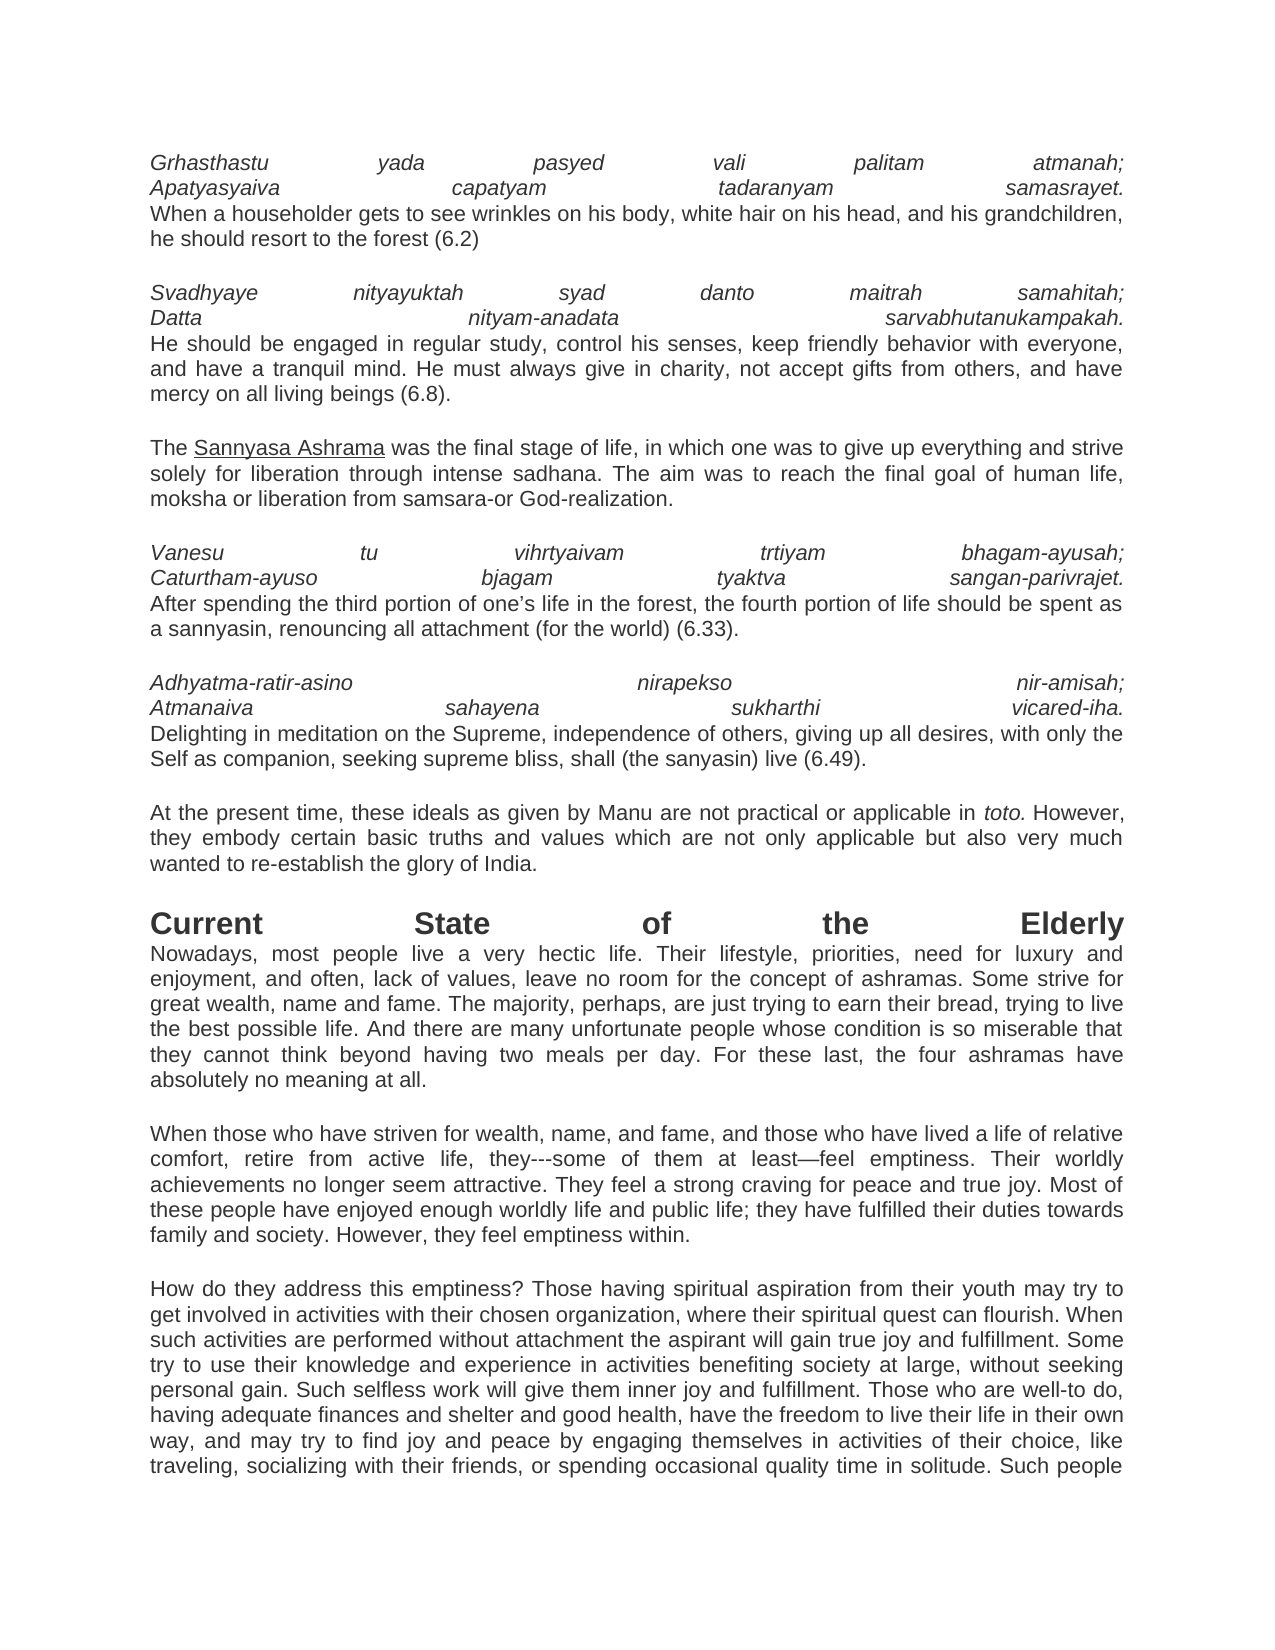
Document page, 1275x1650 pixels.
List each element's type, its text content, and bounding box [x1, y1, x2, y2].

text Current State of the Elderly Nowadays, most people live a very hectic life. Their lifestyle, priorities, need for luxury and enjoyment, and often, lack of values, leave no room for the concept of ashramas. Some strive for great wealth, name and fame. The majority, perhaps, are just trying to earn their bread, trying to live the best possible life. And there are many unfortunate people whose condition is so miserable that they cannot think beyond having two meals per day. For these last, the four ashramas have absolutely no meaning at all. [150, 905, 1125, 1092]
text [150, 1276, 1125, 1478]
text Vanesu tu vihrtyaivam trtiyam bhagam-ayusah; Caturtham-ayuso bjagam tyaktva sangan-parivrajet. After spending the third portion of one’s life in the forest, the fourth portion of life should be spent as a sannyasin, renouncing all attachment (for the world) (6.33). [150, 540, 1125, 641]
text The Sannyasa Ashrama was the final stage of life, in which one was to give up everything and strive solely for liberation through intense sadhana. The aim was to reach the final goal of human life, moksha or liberation from samsara-or God-realization. [150, 435, 1125, 511]
text Svadhyaye nityayuktah syad danto maitrah samahitah; Datta nityam-anadata sarvabhutanukampakah. He should be engaged in regular study, control his senses, keep friendly behavior with everyone, and have a tranquil mind. He must always give in charity, not accept gifts from others, and have mercy on all living beings (6.8). [150, 280, 1125, 406]
text Grhasthastu yada pasyed vali palitam atmanah; Apatyasyaiva capatyam tadaranyam samasrayet. When a householder gets to see wrinkles on his body, white hair on his head, and his grandchildren, he should resort to the forest (6.2) [150, 150, 1125, 251]
text Adhyatma-ratir-asino nirapekso nir-amisah; Atmanaiva sahayena sukharthi vicared-iha. Delighting in meditation on the Supreme, independence of others, giving up all desires, with only the Self as companion, seeking supreme bliss, shall (the sanyasin) live (6.49). [150, 670, 1125, 771]
text At the present time, these ideals as given by Manu are not practical or applicable in toto. However, they embody certain basic truths and values which are not only applicable but also very much wanted to re-establish the glory of India. [150, 800, 1125, 876]
text When those who have striven for wealth, name, and fame, and those who have lived a life of relative comfort, retire from active life, they---some of them at least—feel emptiness. Their worldly achievements no longer seem attractive. They feel a strong craving for peace and true joy. Most of these people have enjoyed enough worldly life and public life; they have fulfilled their duties towards family and society. However, they feel emptiness within. [150, 1121, 1125, 1247]
